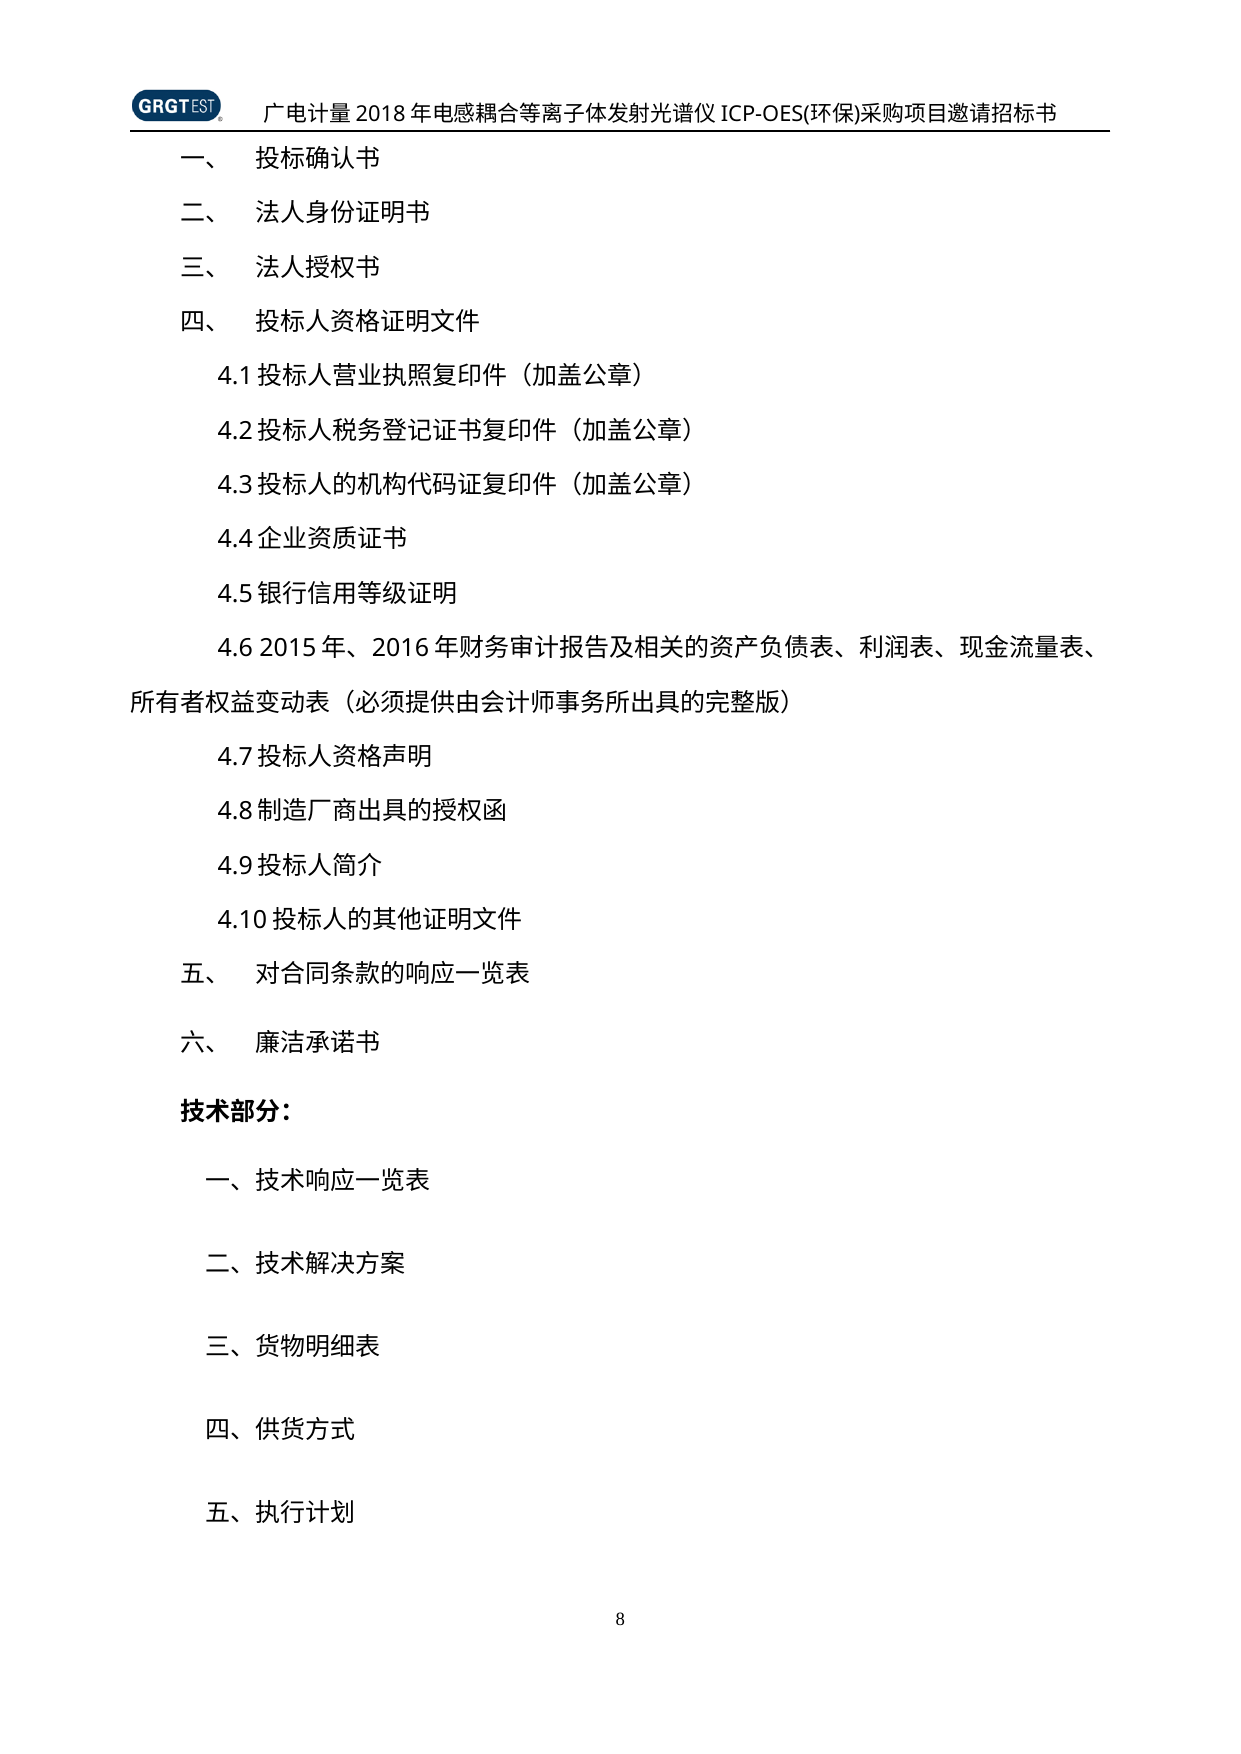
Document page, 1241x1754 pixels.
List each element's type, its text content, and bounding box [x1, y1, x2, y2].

text 4.1投标人营业执照复印件（加盖公章） [130, 356, 1110, 392]
text 4.9投标人简介 [130, 845, 1110, 881]
text 四、供货方式 [130, 1395, 1110, 1460]
list 法人授权书 [180, 247, 1110, 283]
text 4.2投标人税务登记证书复印件（加盖公章） [130, 410, 1110, 446]
text 4.6 2015年、2016年财务审计报告及相关的资产负债表、利润表、现金流量表、所有者权益变动表（必须提供由会计师事务所出具的完整版） [130, 628, 1110, 718]
text 4.7投标人资格声明 [130, 736, 1110, 773]
text 五、执行计划 [130, 1478, 1110, 1543]
list 廉洁承诺书 [180, 1008, 1110, 1073]
list 投标人资格证明文件 [180, 301, 1110, 338]
text 二、技术解决方案 [130, 1229, 1110, 1294]
text 三、货物明细表 [130, 1312, 1110, 1377]
text 4.8制造厂商出具的授权函 [130, 791, 1110, 827]
picture [129, 88, 224, 122]
text 一、技术响应一览表 [130, 1146, 1110, 1211]
list 投标确认书 [180, 138, 1110, 174]
text 技术部分： [130, 1091, 1110, 1128]
list 对合同条款的响应一览表 [180, 954, 1110, 990]
text 4.4企业资质证书 [130, 519, 1110, 555]
text 4.3投标人的机构代码证复印件（加盖公章） [130, 464, 1110, 501]
text 4.5银行信用等级证明 [130, 573, 1110, 609]
text 4.10投标人的其他证明文件 [130, 899, 1110, 936]
list 法人身份证明书 [180, 193, 1110, 229]
